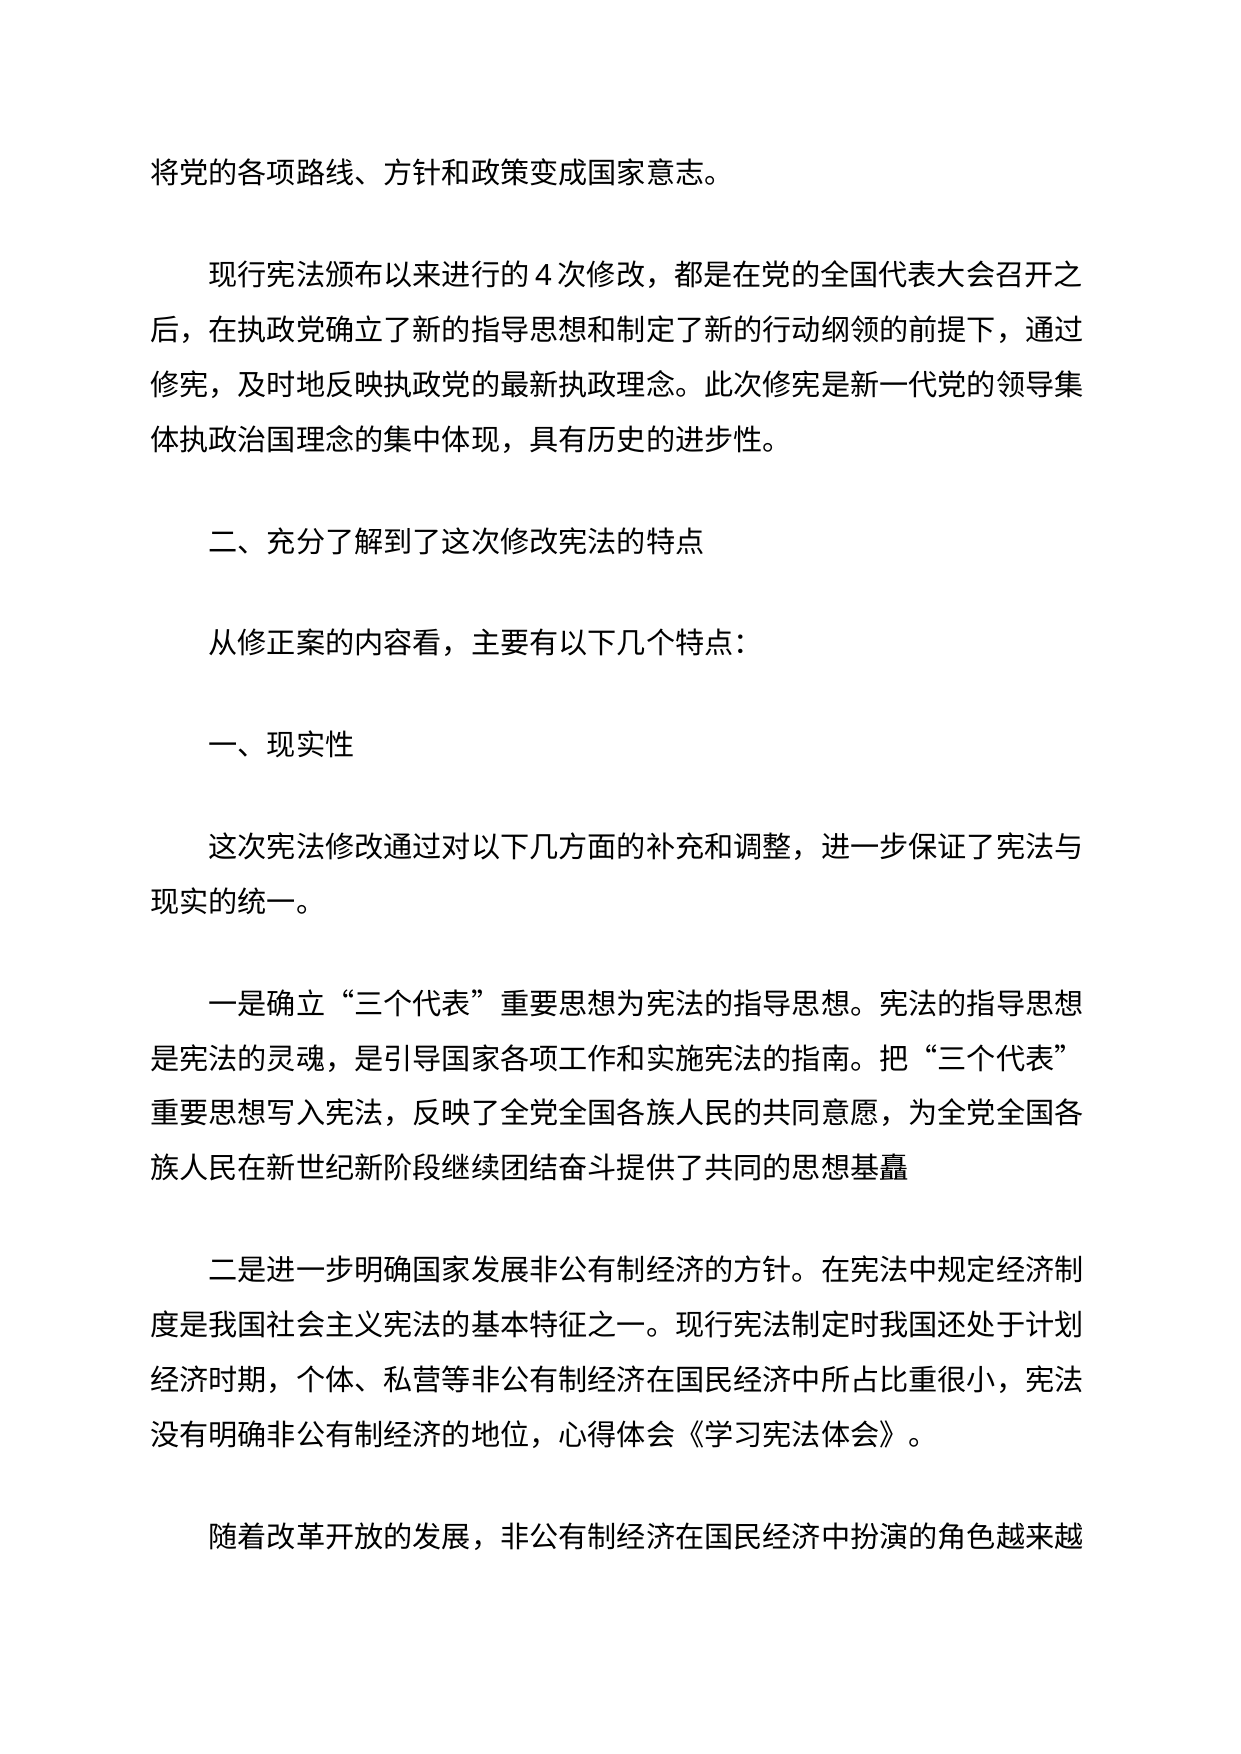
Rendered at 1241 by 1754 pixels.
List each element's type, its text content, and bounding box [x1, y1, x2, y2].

text 二是进一步明确国家发展非公有制经济的方针。在宪法中规定经济制度是我国社会主义宪法的基本特征之一。现行宪法制定时我国还处于计划经济时期，个体、私营等非公有制经济在国民经济中所占比重很小，宪法没有明确非公有制经济的地位，心得体会《学习宪法体会》。 [150, 1247, 1090, 1454]
text 从修正案的内容看，主要有以下几个特点： [150, 620, 1090, 662]
text 一、现实性 [150, 722, 1090, 764]
text 二、充分了解到了这次修改宪法的特点 [150, 518, 1090, 561]
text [150, 1513, 1090, 1556]
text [150, 150, 1090, 192]
text 这次宪法修改通过对以下几方面的补充和调整，进一步保证了宪法与现实的统一。 [150, 824, 1090, 921]
text 现行宪法颁布以来进行的4次修改，都是在党的全国代表大会召开之后，在执政党确立了新的指导思想和制定了新的行动纲领的前提下，通过修宪，及时地反映执政党的最新执政理念。此次修宪是新一代党的领导集体执政治国理念的集中体现，具有历史的进步性。 [150, 252, 1090, 459]
text 一是确立“三个代表”重要思想为宪法的指导思想。宪法的指导思想是宪法的灵魂，是引导国家各项工作和实施宪法的指南。把“三个代表”重要思想写入宪法，反映了全党全国各族人民的共同意愿，为全党全国各族人民在新世纪新阶段继续团结奋斗提供了共同的思想基矗 [150, 980, 1090, 1187]
